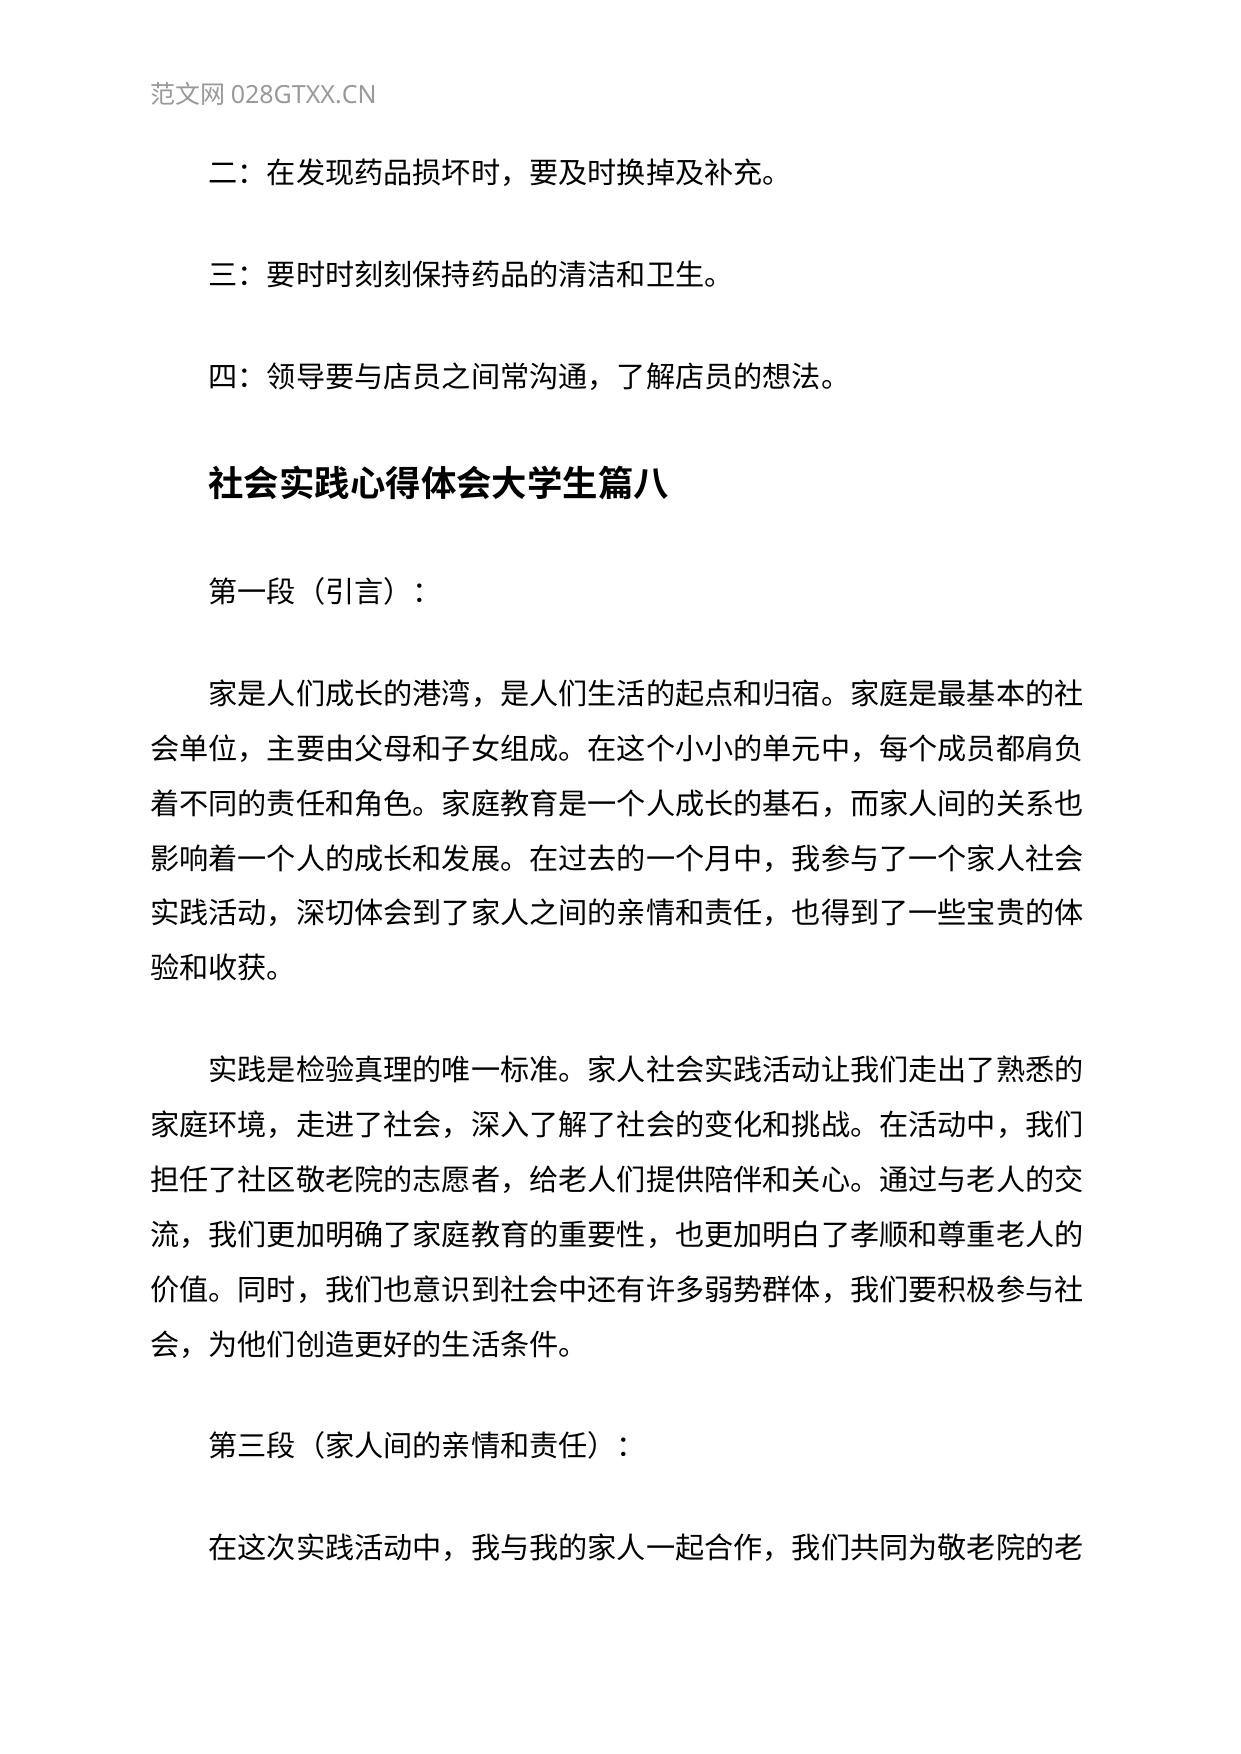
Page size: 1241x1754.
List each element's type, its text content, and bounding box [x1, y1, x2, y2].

text 实践是检验真理的唯一标准。家人社会实践活动让我们走出了熟悉的家庭环境，走进了社会，深入了解了社会的变化和挑战。在活动中，我们担任了社区敬老院的志愿者，给老人们提供陪伴和关心。通过与老人的交流，我们更加明确了家庭教育的重要性，也更加明白了孝顺和尊重老人的价值。同时，我们也意识到社会中还有许多弱势群体，我们要积极参与社会，为他们创造更好的生活条件。 [150, 1047, 1090, 1363]
text 四：领导要与店员之间常沟通，了解店员的想法。 [150, 353, 1090, 396]
text 家是人们成长的港湾，是人们生活的起点和归宿。家庭是最基本的社会单位，主要由父母和子女组成。在这个小小的单元中，每个成员都肩负着不同的责任和角色。家庭教育是一个人成长的基石，而家人间的关系也影响着一个人的成长和发展。在过去的一个月中，我参与了一个家人社会实践活动，深切体会到了家人之间的亲情和责任，也得到了一些宝贵的体验和收获。 [150, 671, 1090, 987]
text 社会实践心得体会大学生篇八 [150, 455, 1090, 507]
text 二：在发现药品损坏时，要及时换掉及补充。 [150, 150, 1090, 192]
text 三：要时时刻刻保持药品的清洁和卫生。 [150, 252, 1090, 294]
text 第一段（引言）： [150, 569, 1090, 611]
text 第三段（家人间的亲情和责任）： [150, 1423, 1090, 1465]
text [150, 1525, 1090, 1567]
